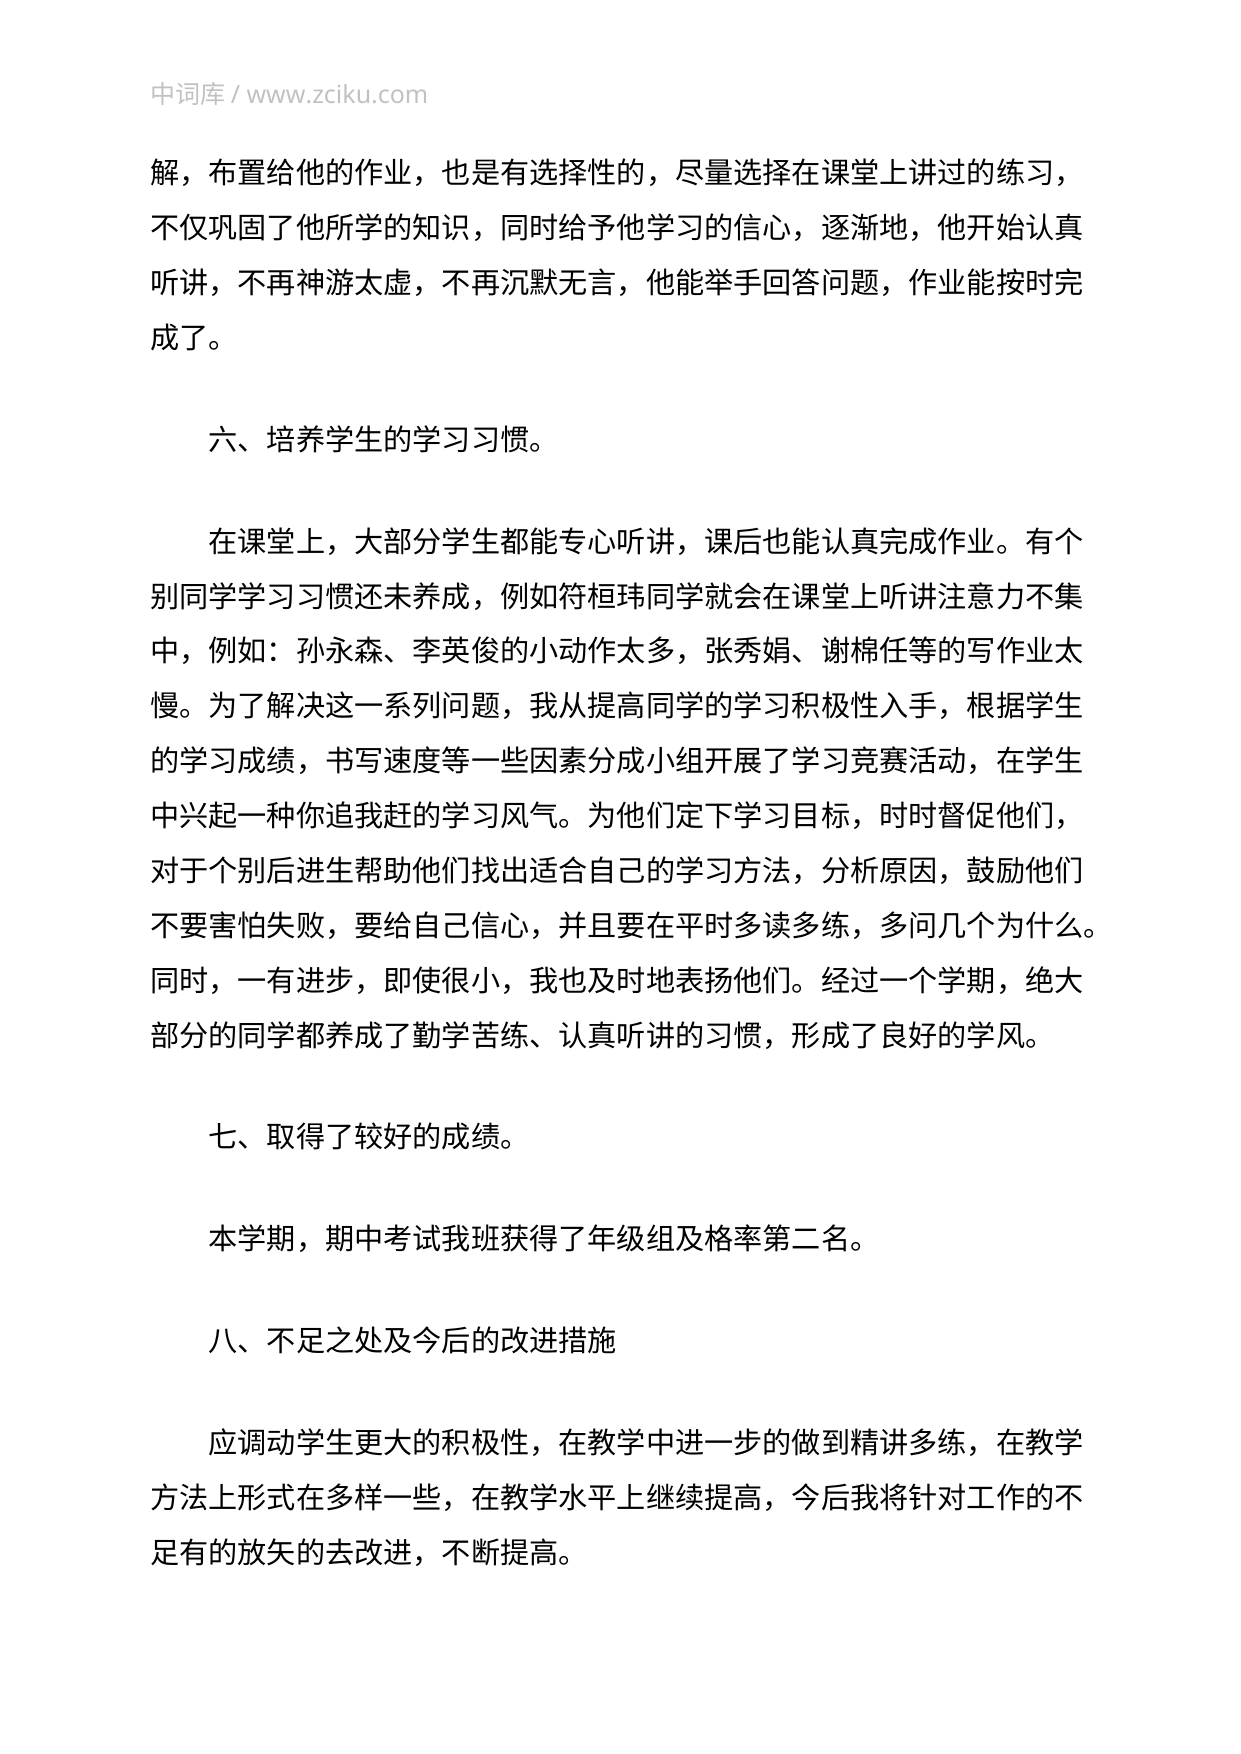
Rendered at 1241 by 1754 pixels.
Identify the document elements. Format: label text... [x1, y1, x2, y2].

text 八、不足之处及今后的改进措施 [150, 1318, 1090, 1360]
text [150, 150, 1090, 357]
text 本学期，期中考试我班获得了年级组及格率第二名。 [150, 1216, 1090, 1258]
text 在课堂上，大部分学生都能专心听讲，课后也能认真完成作业。有个别同学学习习惯还未养成，例如符桓玮同学就会在课堂上听讲注意力不集中，例如：孙永森、李英俊的小动作太多，张秀娟、谢棉任等的写作业太慢。为了解决这一系列问题，我从提高同学的学习积极性入手，根据学生的学习成绩，书写速度等一些因素分成小组开展了学习竞赛活动，在学生中兴起一种你追我赶的学习风气。为他们定下学习目标，时时督促他们，对于个别后进生帮助他们找出适合自己的学习方法，分析原因，鼓励他们不要害怕失败，要给自己信心，并且要在平时多读多练，多问几个为什么。同时，一有进步，即使很小，我也及时地表扬他们。经过一个学期，绝大部分的同学都养成了勤学苦练、认真听讲的习惯，形成了良好的学风。 [150, 518, 1090, 1054]
text 七、取得了较好的成绩。 [150, 1114, 1090, 1156]
text 应调动学生更大的积极性，在教学中进一步的做到精讲多练，在教学方法上形式在多样一些，在教学水平上继续提高，今后我将针对工作的不足有的放矢的去改进，不断提高。 [150, 1419, 1090, 1571]
text 六、培养学生的学习习惯。 [150, 416, 1090, 459]
